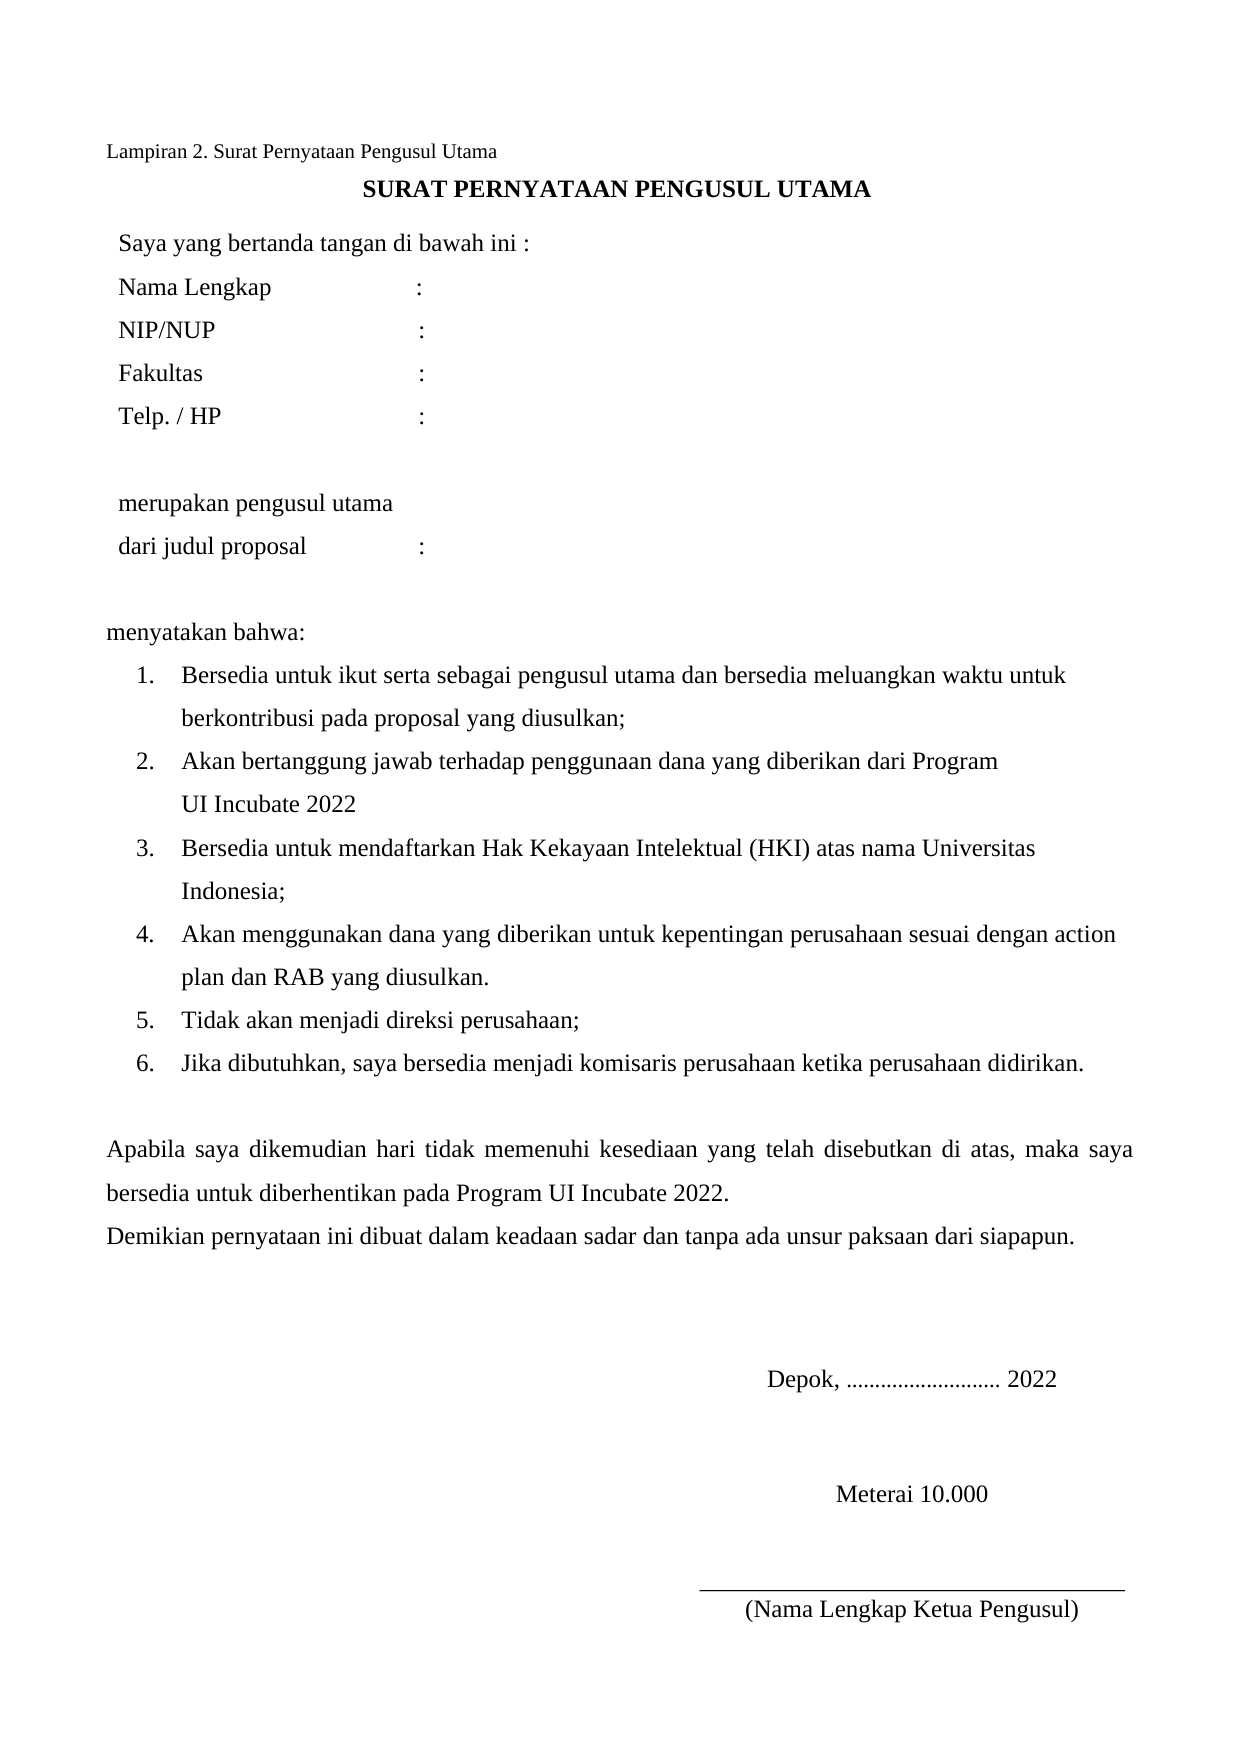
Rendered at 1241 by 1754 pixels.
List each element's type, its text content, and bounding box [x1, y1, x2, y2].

text Demikian pernyataan ini dibuat dalam keadaan sadar dan tanpa ada unsur paksaan dari siapapun. [106, 1221, 1134, 1249]
list Bersedia untuk mendaftarkan Hak Kekayaan Intelektual (HKI) atas nama Universitas Indonesia; [136, 833, 1134, 904]
text SURAT PERNYATAAN PENGUSUL UTAMA [106, 175, 1128, 203]
list Akan menggunakan dana yang diberikan untuk kepentingan perusahaan sesuai dengan action plan dan RAB yang diusulkan. [136, 919, 1134, 991]
list Bersedia untuk ikut serta sebagai pengusul utama dan bersedia meluangkan waktu untuk berkontribusi pada proposal yang diusulkan; [136, 660, 1134, 732]
list UI Incubate 2022 [181, 789, 1134, 818]
list Tidak akan menjadi direksi perusahaan; [136, 1005, 1134, 1034]
text Lampiran 2. Surat Pernyataan Pengusul Utama [106, 139, 1134, 163]
list Jika dibutuhkan, saya bersedia menjadi komisaris perusahaan ketika perusahaan didirikan. [136, 1048, 1134, 1077]
text Saya yang bertanda tangan di bawah ini : Nama Lengkap : [118, 228, 564, 300]
text menyatakan bahwa: [106, 617, 1134, 646]
list Akan bertanggung jawab terhadap penggunaan dana yang diberikan dari Program [136, 746, 1134, 775]
text Apabila saya dikemudian hari tidak memenuhi kesediaan yang telah disebutkan di atas, maka saya bersedia untuk diberhentikan pada Program UI Incubate 2022. [106, 1134, 1134, 1206]
text merupakan pengusul utama dari judul proposal : [118, 488, 433, 559]
text Fakultas : [118, 358, 1012, 387]
text NIP/NUP : [118, 315, 1012, 344]
text Telp. / HP : [118, 401, 1012, 430]
